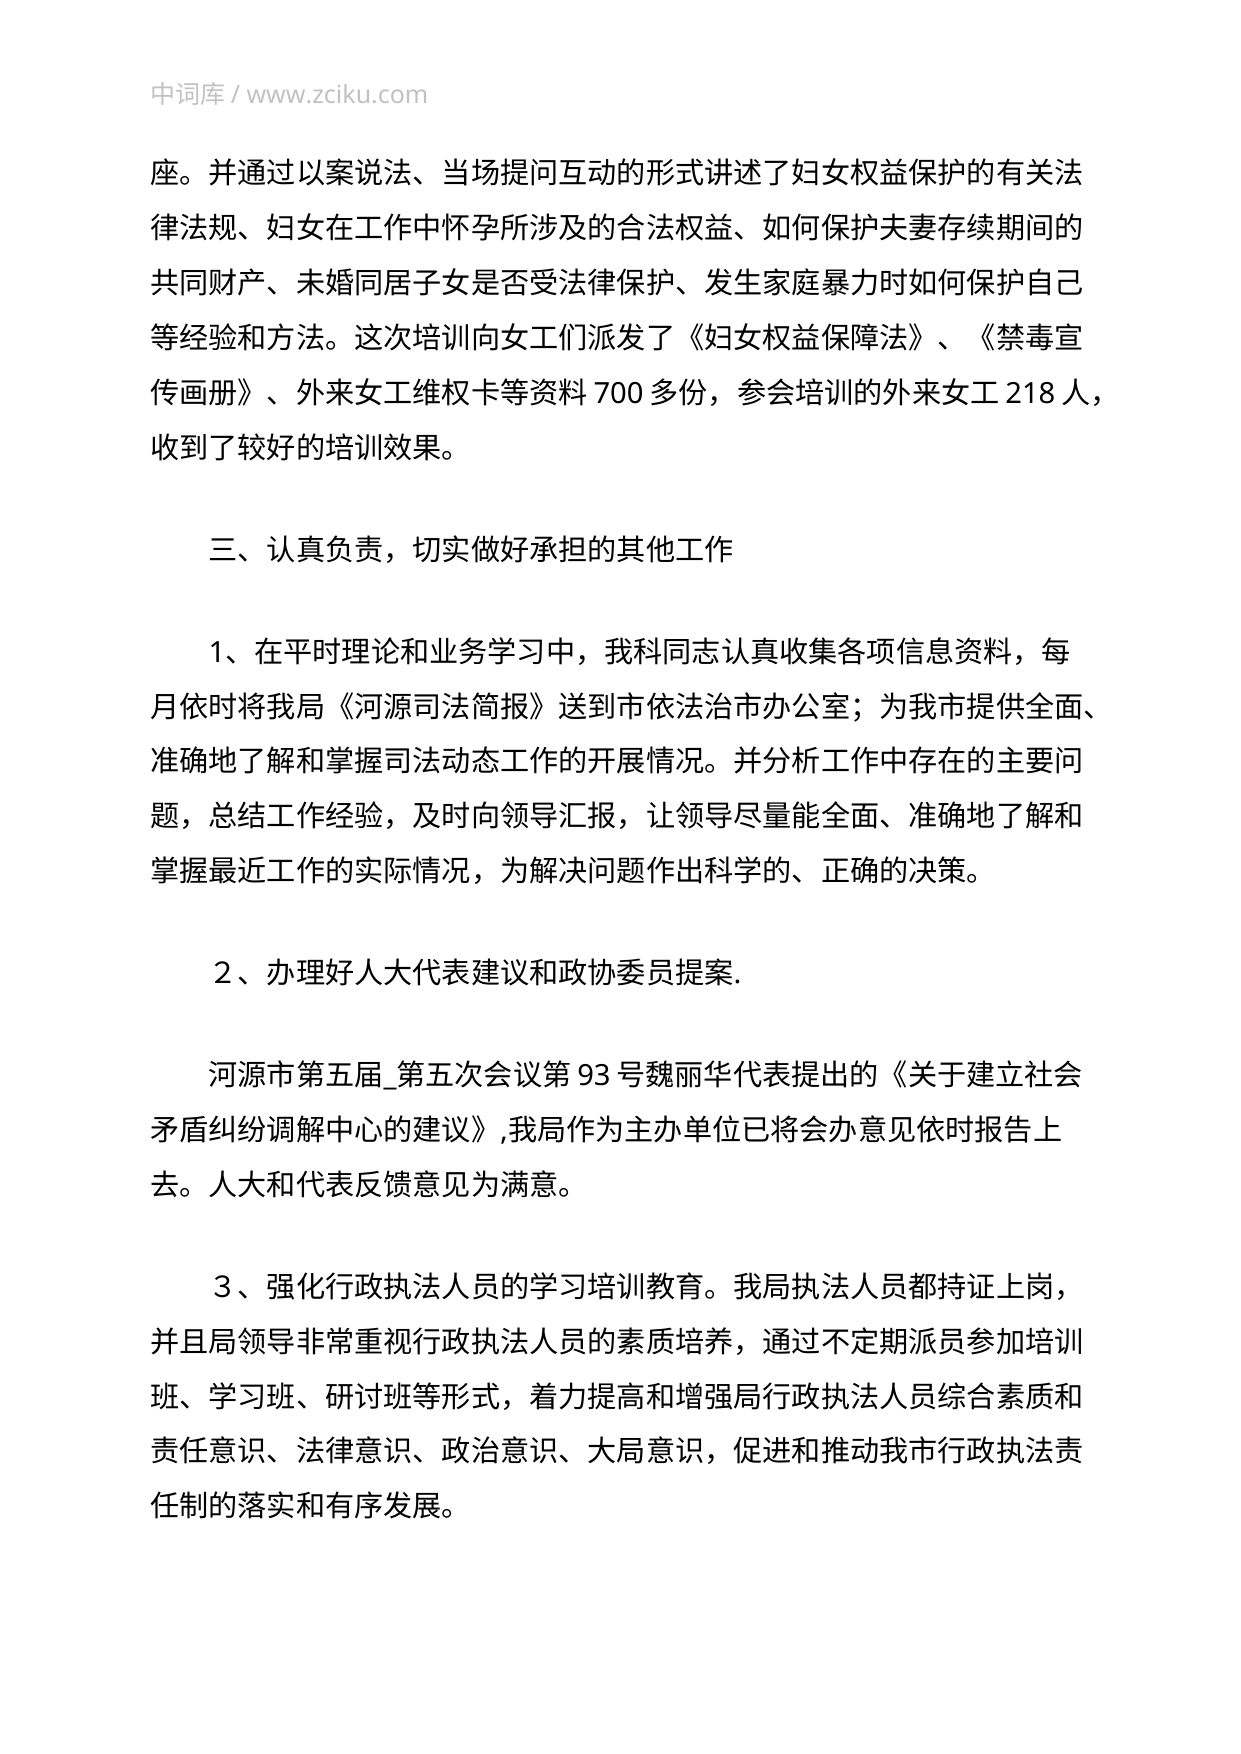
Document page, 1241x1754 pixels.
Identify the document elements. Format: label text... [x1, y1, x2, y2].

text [150, 150, 1090, 467]
text 河源市第五届_第五次会议第93号魏丽华代表提出的《关于建立社会矛盾纠纷调解中心的建议》,我局作为主办单位已将会办意见依时报告上去。人大和代表反馈意见为满意。 [150, 1052, 1090, 1204]
text 三、认真负责，切实做好承担的其他工作 [150, 526, 1090, 569]
text ２、办理好人大代表建议和政协委员提案. [150, 949, 1090, 992]
text ３、强化行政执法人员的学习培训教育。我局执法人员都持证上岗，并且局领导非常重视行政执法人员的素质培养，通过不定期派员参加培训班、学习班、研讨班等形式，着力提高和增强局行政执法人员综合素质和责任意识、法律意识、政治意识、大局意识，促进和推动我市行政执法责任制的落实和有序发展。 [150, 1263, 1090, 1525]
text 1、在平时理论和业务学习中，我科同志认真收集各项信息资料，每月依时将我局《河源司法简报》送到市依法治市办公室；为我市提供全面、准确地了解和掌握司法动态工作的开展情况。并分析工作中存在的主要问题，总结工作经验，及时向领导汇报，让领导尽量能全面、准确地了解和掌握最近工作的实际情况，为解决问题作出科学的、正确的决策。 [150, 628, 1090, 890]
